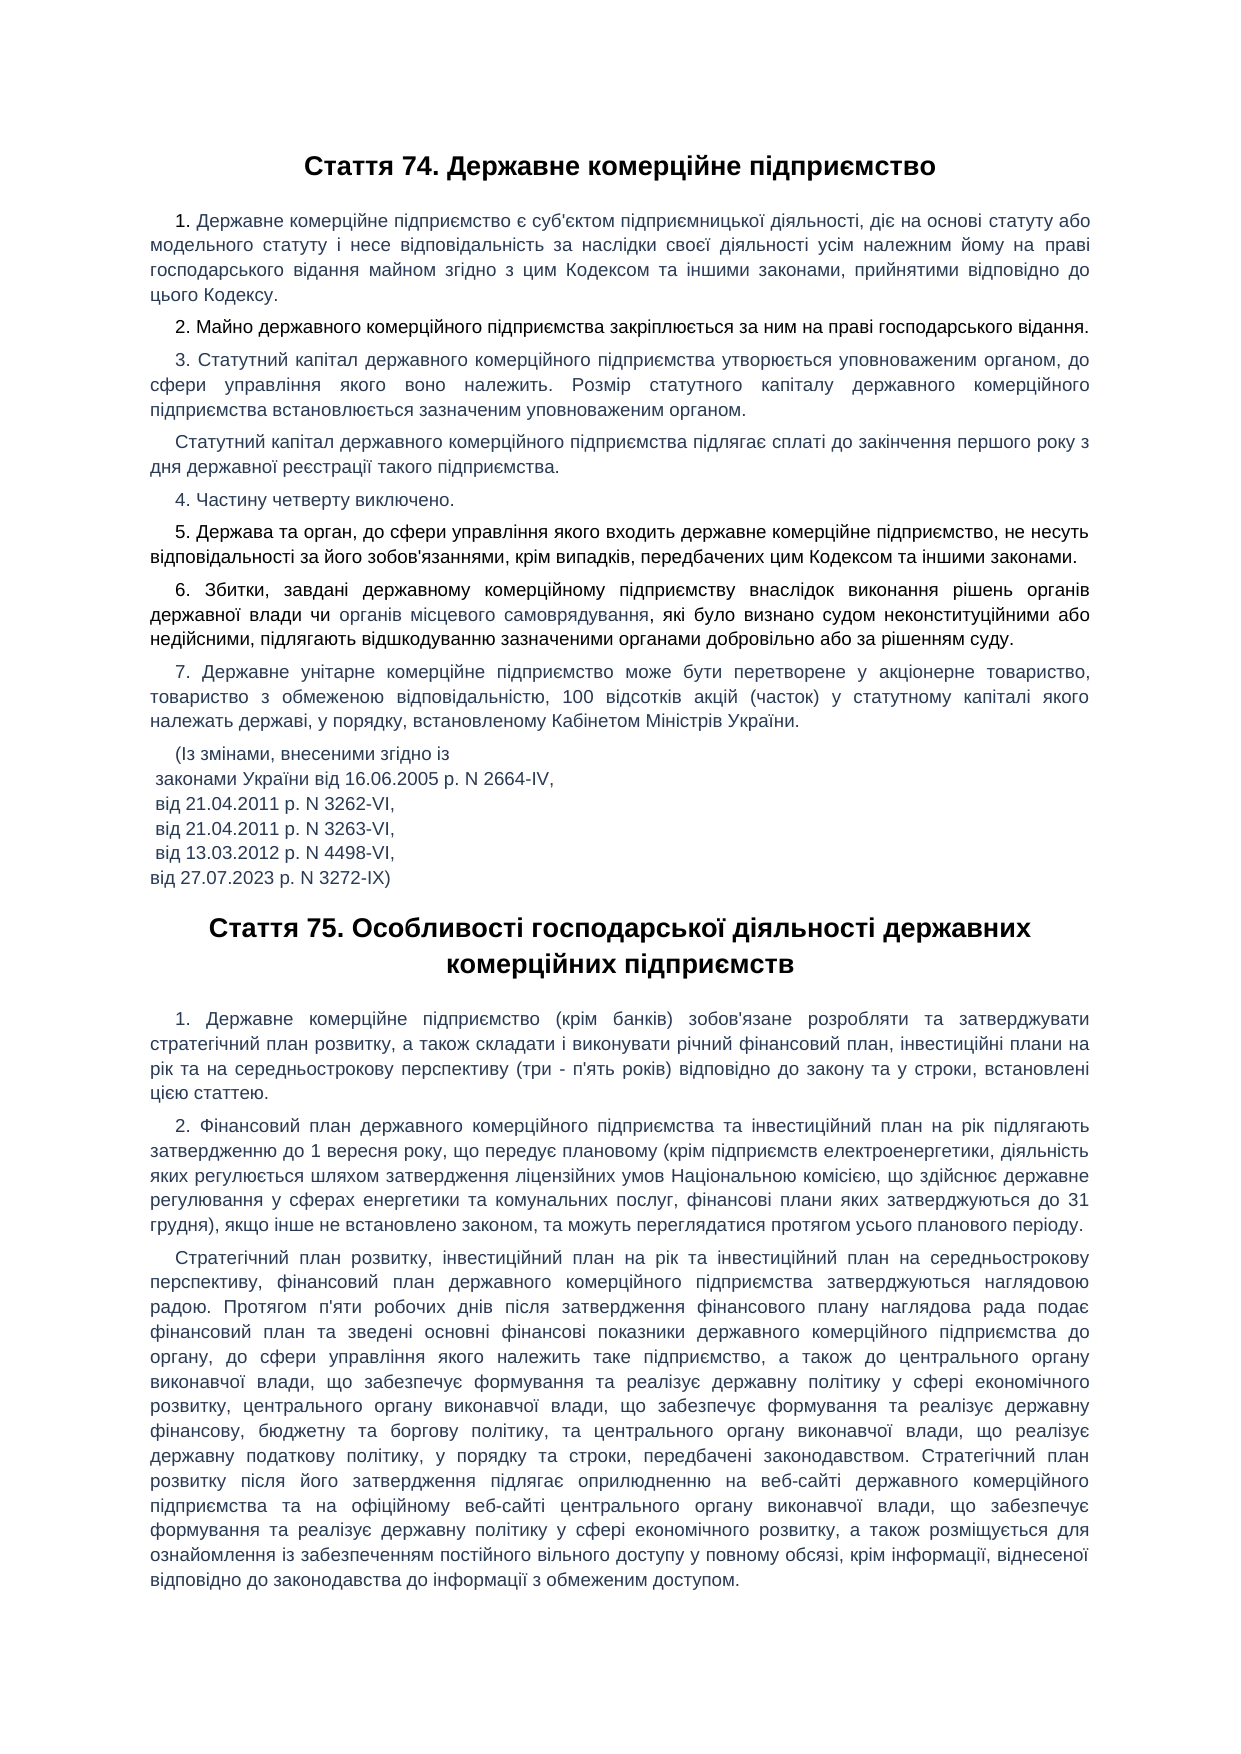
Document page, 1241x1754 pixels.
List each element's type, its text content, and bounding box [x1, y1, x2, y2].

text 2. Фінансовий план державного комерційного підприємства та інвестиційний план на рік підлягають затвердженню до 1 вересня року, що передує плановому (крім підприємств електроенергетики, діяльність яких регулюється шляхом затвердження ліцензійних умов Національною комісією, що здійснює державне регулювання у сферах енергетики та комунальних послуг, фінансові плани яких затверджуються до 31 грудня), якщо інше не встановлено законом, та можуть переглядатися протягом усього планового періоду. [150, 1115, 1090, 1236]
text 5. Держава та орган, до сфери управління якого входить державне комерційне підприємство, не несуть відповідальності за його зобов'язаннями, крім випадків, передбачених цим Кодексом та іншими законами. [150, 521, 1090, 567]
text 7. Державне унітарне комерційне підприємство може бути перетворене у акціонерне товариство, товариство з обмеженою відповідальністю, 100 відсотків акцій (часток) у статутному капіталі якого належать державі, у порядку, встановленому Кабінетом Міністрів України. [150, 661, 1090, 732]
text 2. Майно державного комерційного підприємства закріплюється за ним на праві господарського відання. [150, 316, 1090, 338]
text (Із змінами, внесеними згідно із законами України від 16.06.2005 р. N 2664-IV, від 21.04.2011 р. N 3262-VI, від 21.04.2011 р. N 3263-VI, від 13.03.2012 р. N 4498-VI, від 27.07.2023 р. N 3272-IX) [150, 743, 1090, 888]
text 1. Державне комерційне підприємство (крім банків) зобов'язане розробляти та затверджувати стратегічний план розвитку, а також складати і виконувати річний фінансовий план, інвестиційні плани на рік та на середньострокову перспективу (три - п'ять років) відповідно до закону та у строки, встановлені цією статтею. [150, 1008, 1090, 1104]
text 4. Частину четверту виключено. [150, 488, 1090, 510]
text 1. Державне комерційне підприємство є суб'єктом підприємницької діяльності, діє на основі статуту або модельного статуту і несе відповідальність за наслідки своєї діяльності усім належним йому на праві господарського відання майном згідно з цим Кодексом та іншими законами, прийнятими відповідно до цього Кодексу. [150, 209, 1090, 305]
subtitle Стаття 75. Особливості господарської діяльності державних комерційних підприємств [150, 912, 1090, 980]
text Статутний капітал державного комерційного підприємства підлягає сплаті до закінчення першого року з дня державної реєстрації такого підприємства. [150, 431, 1090, 477]
text 3. Статутний капітал державного комерційного підприємства утворюється уповноваженим органом, до сфери управління якого воно належить. Розмір статутного капіталу державного комерційного підприємства встановлюється зазначеним уповноваженим органом. [150, 349, 1090, 420]
text Стратегічний план розвитку, інвестиційний план на рік та інвестиційний план на середньострокову перспективу, фінансовий план державного комерційного підприємства затверджуються наглядовою радою. Протягом п'яти робочих днів після затвердження фінансового плану наглядова рада подає фінансовий план та зведені основні фінансові показники державного комерційного підприємства до органу, до сфери управління якого належить таке підприємство, а також до центрального органу виконавчої влади, що забезпечує формування та реалізує державну політику у сфері економічного розвитку, центрального органу виконавчої влади, що забезпечує формування та реалізує державну фінансову, бюджетну та боргову політику, та центрального органу виконавчої влади, що реалізує державну податкову політику, у порядку та строки, передбачені законодавством. Стратегічний план розвитку після його затвердження підлягає оприлюдненню на веб-сайті державного комерційного підприємства та на офіційному веб-сайті центрального органу виконавчої влади, що забезпечує формування та реалізує державну політику у сфері економічного розвитку, а також розміщується для ознайомлення із забезпеченням постійного вільного доступу у повному обсязі, крім інформації, віднесеної відповідно до законодавства до інформації з обмеженим доступом. [150, 1247, 1090, 1590]
subtitle Стаття 74. Державне комерційне підприємство [150, 150, 1090, 181]
text 6. Збитки, завдані державному комерційному підприємству внаслідок виконання рішень органів державної влади чи органів місцевого самоврядування, які було визнано судом неконституційними або недійсними, підлягають відшкодуванню зазначеними органами добровільно або за рішенням суду. [150, 578, 1090, 650]
